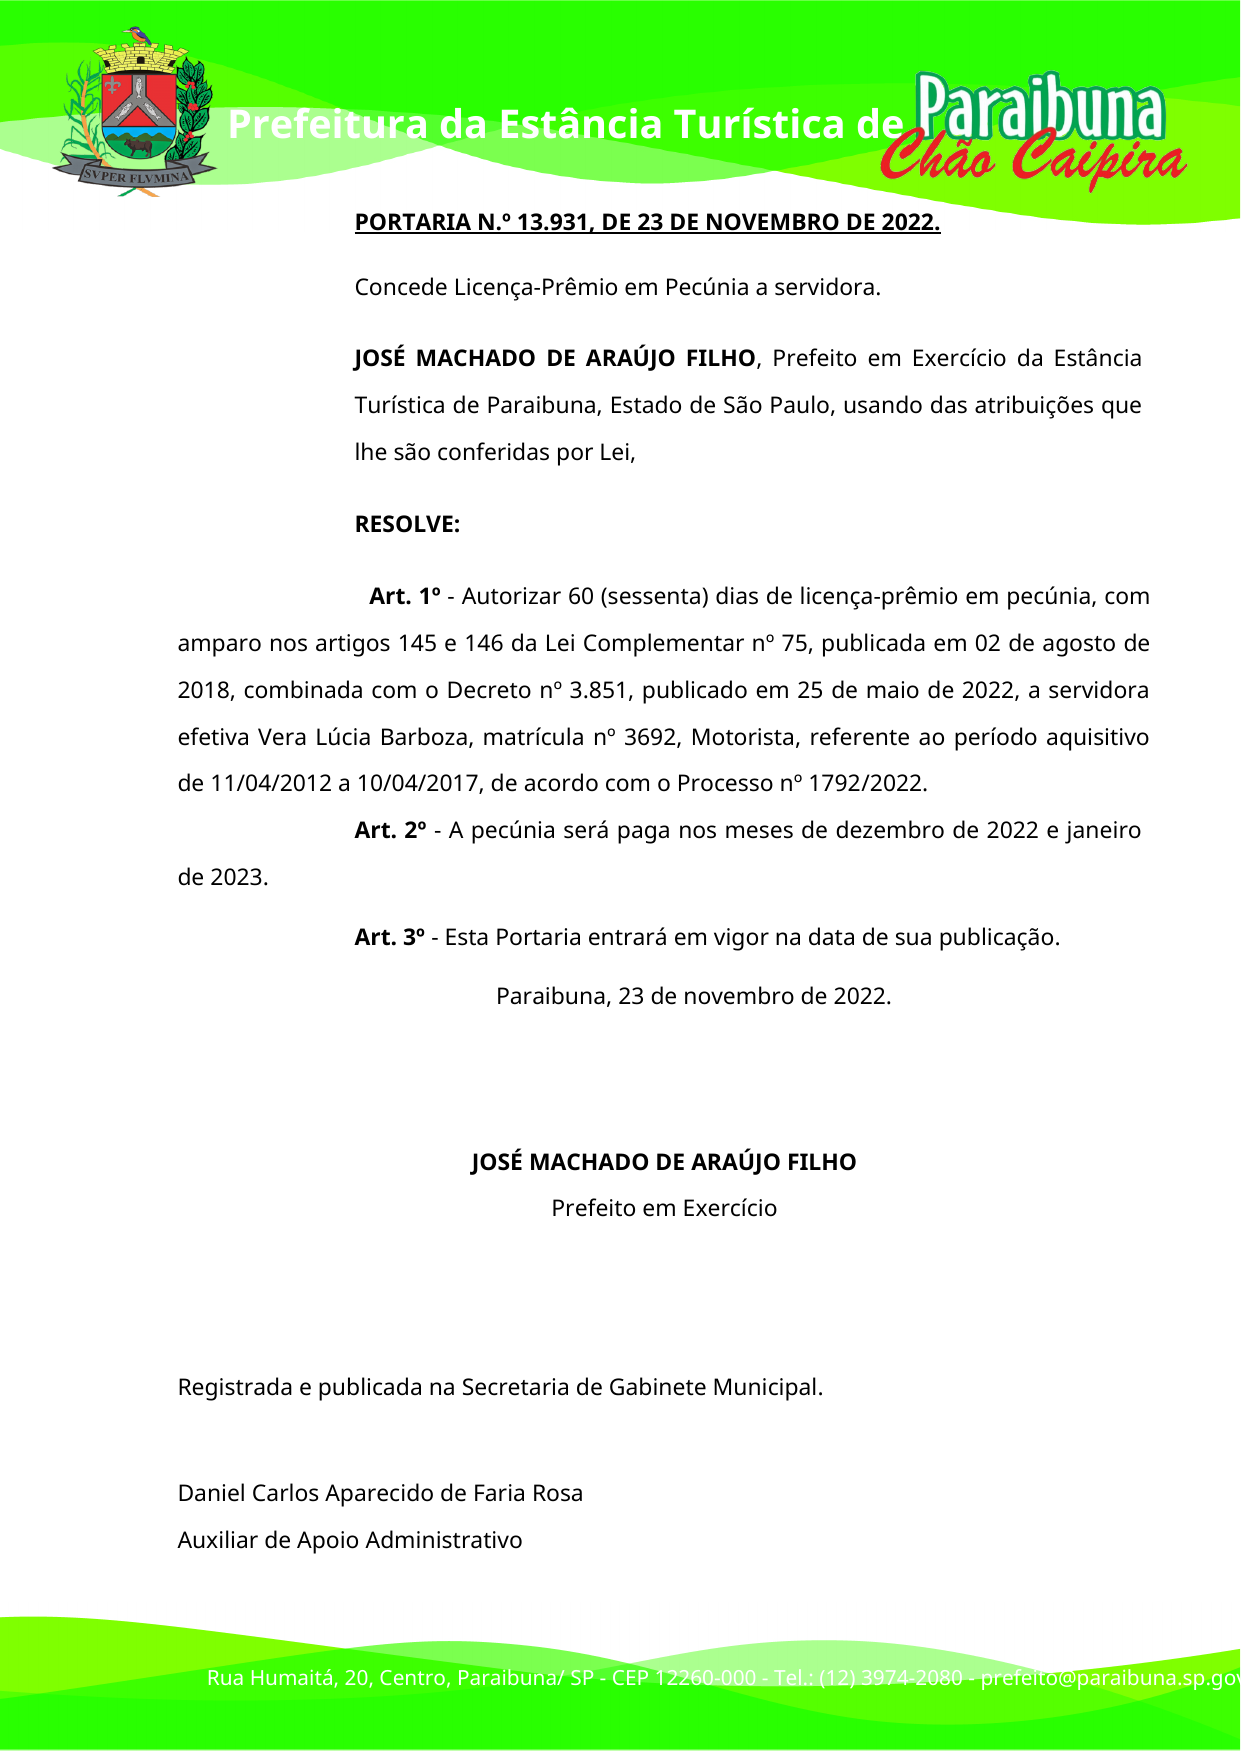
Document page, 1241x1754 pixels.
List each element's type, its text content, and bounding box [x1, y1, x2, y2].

text Paraibuna, 23 de novembro de 2022. [236, 980, 1152, 1011]
text Registrada e publicada na Secretaria de Gabinete Municipal. [177, 1370, 1152, 1402]
text Art. 1º - Autorizar 60 (sessenta) dias de licença-prêmio em pecúnia, com amparo nos artigos 145 e 146 da Lei Complementar nº 75, publicada em 02 de agosto de 2018, combinada com o Decreto nº 3.851, publicado em 25 de maio de 2022, a servidora efetiva Vera Lúcia Barboza, matrícula nº 3692, Motorista, referente ao período aquisitivo de 11/04/2012 a 10/04/2017, de acordo com o Processo nº 1792/2022. [177, 580, 1152, 798]
picture [0, 1602, 1241, 1751]
picture [0, 0, 1241, 232]
text JOSÉ MACHADO DE ARAÚJO FILHO [177, 1145, 1152, 1177]
text RESOLVE: [354, 508, 1152, 539]
text Prefeito em Exercício [177, 1192, 1152, 1223]
text Art. 3º - Esta Portaria entrará em vigor na data de sua publicação. [177, 920, 1143, 952]
text Concede Licença-Prêmio em Pecúnia a servidora. [354, 270, 1143, 302]
text Art. 2º - A pecúnia será paga nos meses de dezembro de 2022 e janeiro de 2023. [177, 814, 1143, 892]
text JOSÉ MACHADO DE ARAÚJO FILHO, Prefeito em Exercício da Estância Turística de Paraibuna, Estado de São Paulo, usando das atribuições que lhe são conferidas por Lei, [354, 342, 1143, 467]
text Daniel Carlos Aparecido de Faria Rosa [177, 1477, 1152, 1508]
text Auxiliar de Apoio Administrativo [177, 1523, 1152, 1555]
